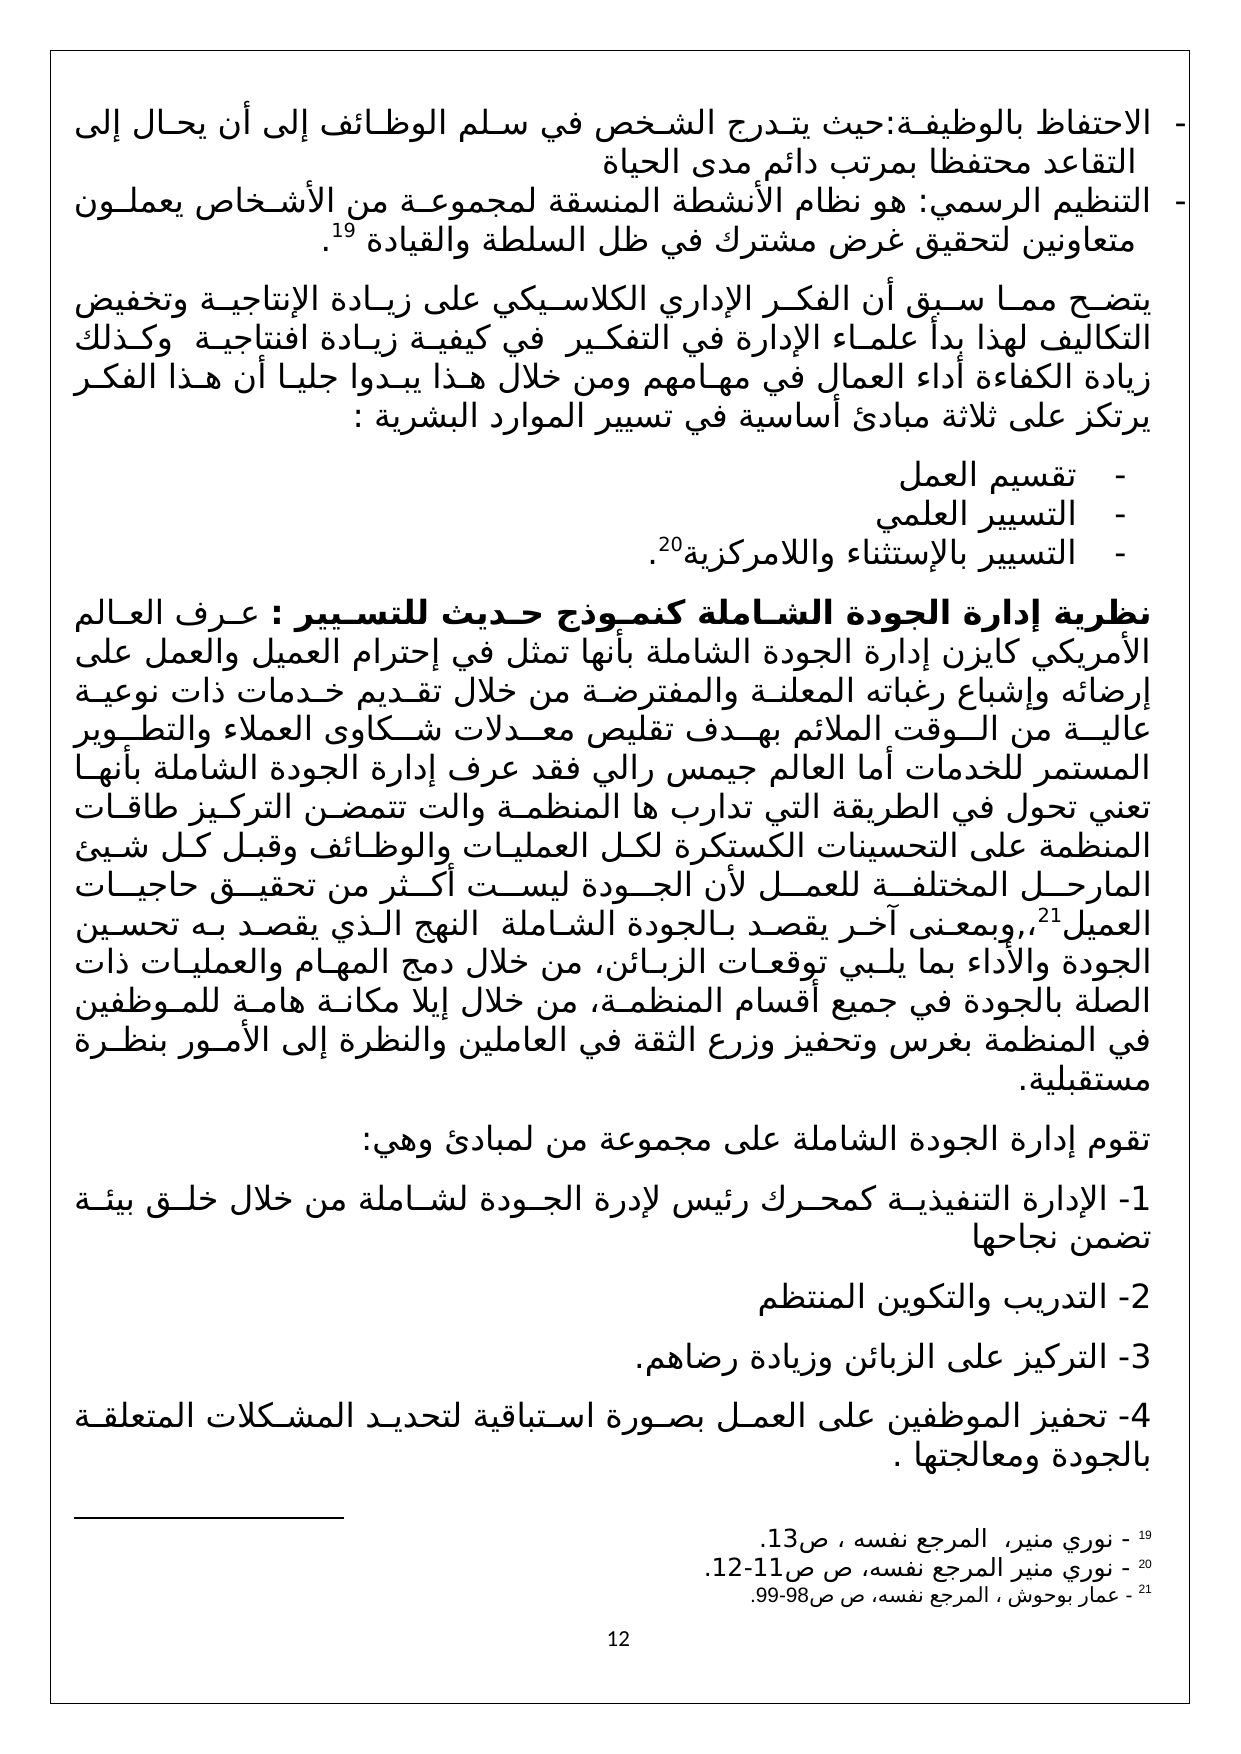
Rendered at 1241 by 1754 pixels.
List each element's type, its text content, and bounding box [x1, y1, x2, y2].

list الاحتفاظ بالوظيفة:حيث يتدرج الشخص في سلم الوظائف إلى أن يحال إلى التقاعد محتفظا بمرتب دائم مدى الحياة [74, 103, 1174, 181]
list التسيير بالإستثناء واللامركزية. [74, 534, 1114, 572]
text 3- التركيز على الزبائن وزيادة رضاهم. [74, 1337, 1152, 1376]
list التنظيم الرسمي: هو نظام الأنشطة المنسقة لمجموعة من الأشخاص يعملون متعاونين لتحقيق غرض مشترك في ظل السلطة والقيادة . [74, 181, 1174, 259]
text يتضح مما سبق أن الفكر الإداري الكلاسيكي على زيادة الإنتاجية وتخفيض التكاليف لهذا بدأ علماء الإدارة في التفكير في كيفية زيادة افنتاجية وكذلك زيادة الكفاءة أداء العمال في مهامهم ومن خلال هذا يبدوا جليا أن هذا الفكر يرتكز على ثلاثة مبادئ أساسية في تسيير الموارد البشرية : [74, 280, 1152, 435]
text 4- تحفيز الموظفين على العمل بصورة استباقية لتحديد المشكلات المتعلقة بالجودة ومعالجتها . [74, 1397, 1152, 1474]
text تقوم إدارة الجودة الشاملة على مجموعة من لمبادئ وهي: [74, 1119, 1152, 1158]
list التسيير العلمي [74, 495, 1114, 534]
list تقسيم العمل [74, 456, 1114, 495]
text 2- التدريب والتكوين المنتظم [74, 1277, 1152, 1316]
text نظرية إدارة الجودة الشاملة كنموذج حديث للتسيير : عرف العالم الأمريكي كايزن إدارة الجودة الشاملة بأنها تمثل في إحترام العميل والعمل على إرضائه وإشباع رغباته المعلنة والمفترضة من خلال تقديم خدمات ذات نوعية عالية من الوقت الملائم بهدف تقليص معدلات شكاوى العملاء والتطوير المستمر للخدمات أما العالم جيمس رالي فقد عرف إدارة الجودة الشاملة بأنها تعني تحول في الطريقة التي تدارب ها المنظمة والت تتمضن التركيز طاقات المنظمة على التحسينات الكستكرة لكل العمليات والوظائف وقبل كل شيئ المارحل المختلفة للعمل لأن الجودة ليست أكثر من تحقيق حاجيات العميل،,وبمعنى آخر يقصد بالجودة الشاملة النهج الذي يقصد به تحسين الجودة والأداء بما يلبي توقعات الزبائن، من خلال دمج المهام والعمليات ذات الصلة بالجودة في جميع أقسام المنظمة، من خلال إيلا مكانة هامة للموظفين في المنظمة بغرس وتحفيز وزرع الثقة في العاملين والنظرة إلى الأمور بنظرة مستقبلية. [74, 593, 1152, 1098]
text 1- الإدارة التنفيذية كمحرك رئيس لإدرة الجودة لشاملة من خلال خلق بيئة تضمن نجاحها [74, 1179, 1152, 1257]
